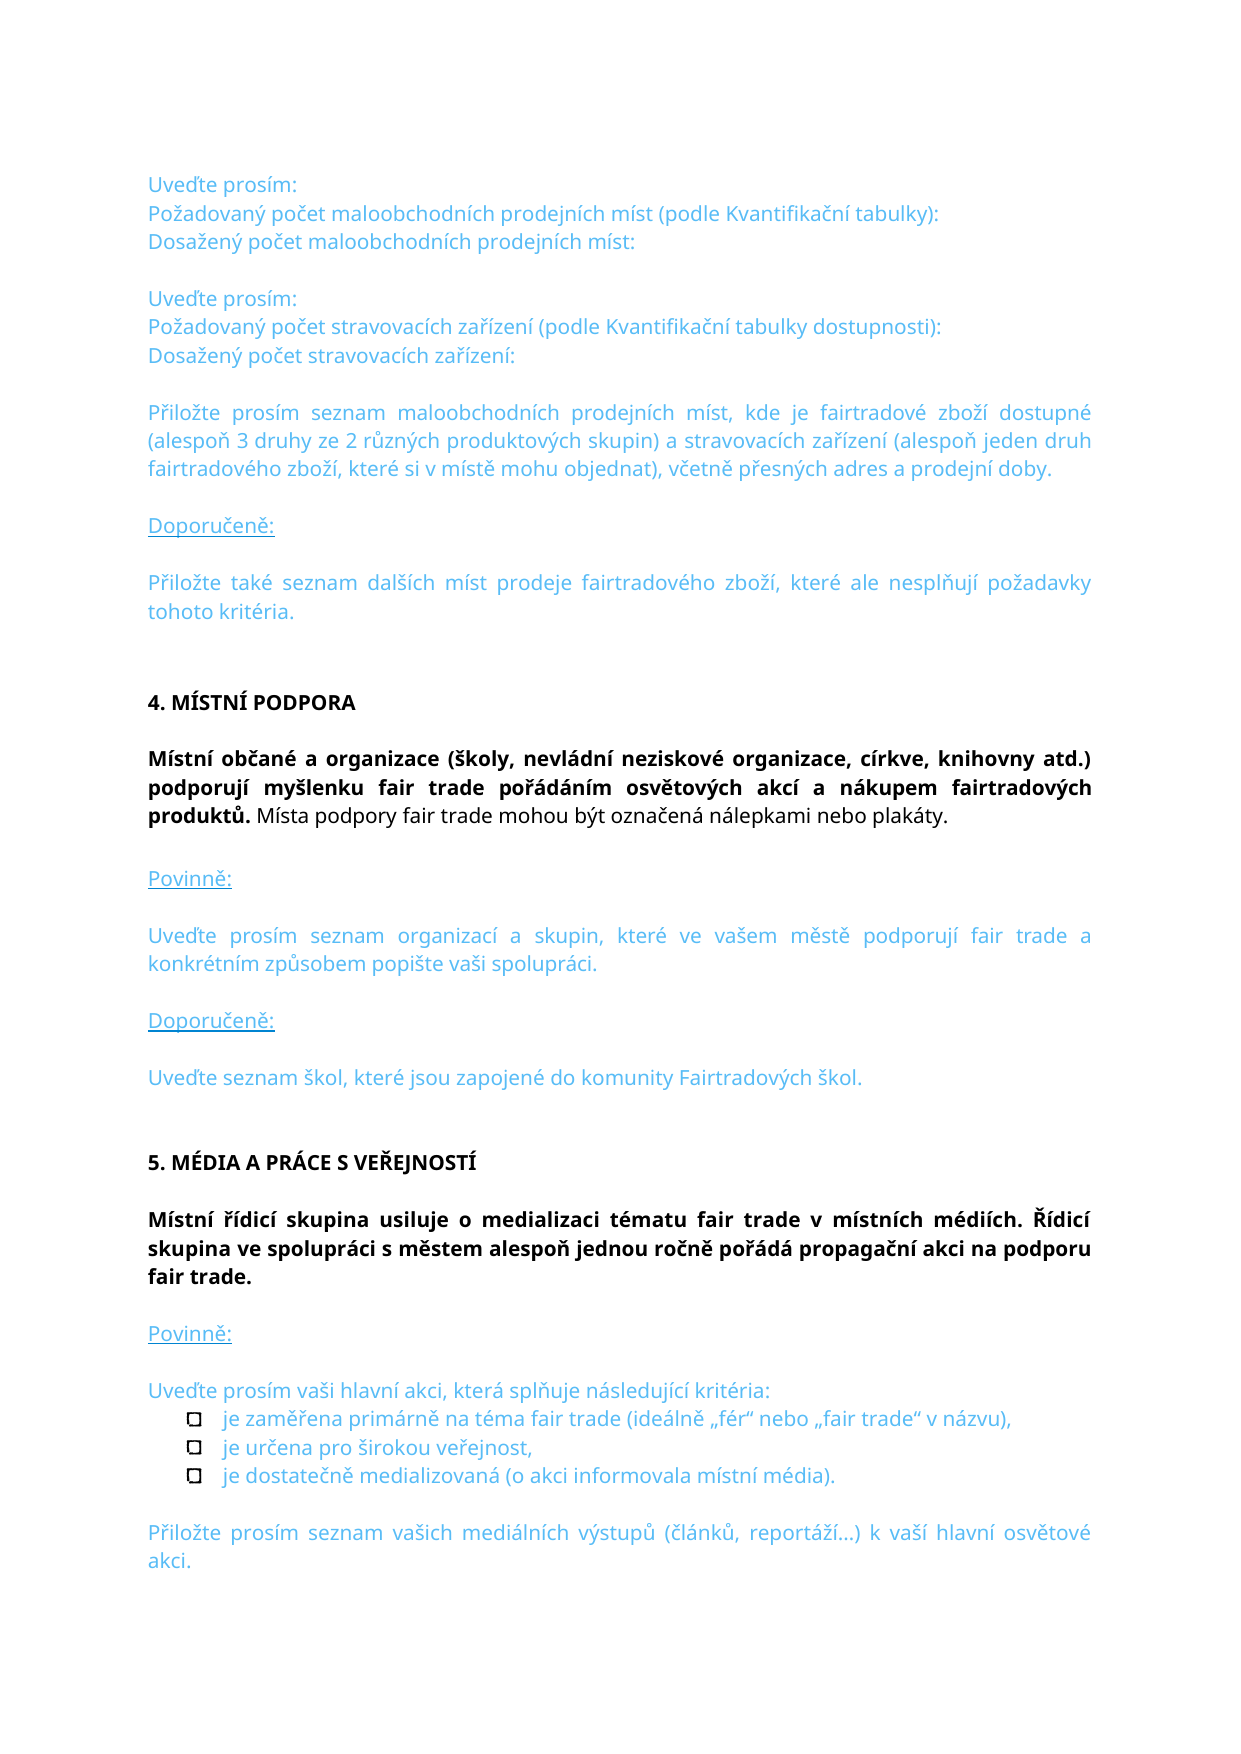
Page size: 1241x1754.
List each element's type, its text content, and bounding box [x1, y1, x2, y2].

list je dostatečně medializovaná (o akci informovala místní média). [185, 1461, 1092, 1489]
picture [186, 1438, 205, 1455]
text Přiložte prosím seznam vašich mediálních výstupů (článků, reportáží…) k vaší hlavní osvětové akci. [148, 1518, 1092, 1575]
text Místní řídicí skupina usiluje o medializaci tématu fair trade v místních médiích. Řídicí skupina ve spolupráci s městem alespoň jednou ročně pořádá propagační akci na podporu fair trade. [148, 1205, 1092, 1291]
text Povinně: [148, 1319, 1092, 1347]
text Požadovaný počet maloobchodních prodejních míst (podle Kvantifikační tabulky): [148, 199, 1092, 227]
text Uveďte seznam škol, které jsou zapojené do komunity Fairtradových škol. [148, 1063, 1092, 1091]
text Doporučeně: [148, 1006, 1092, 1034]
list je určena pro širokou veřejnost, [185, 1433, 1092, 1461]
list je zaměřena primárně na téma fair trade (ideálně „fér“ nebo „fair trade“ v názvu), [185, 1404, 1092, 1433]
text Uveďte prosím: [148, 170, 1092, 199]
text Dosažený počet stravovacích zařízení: [148, 341, 1092, 369]
text Přiložte prosím seznam maloobchodních prodejních míst, kde je fairtradové zboží dostupné (alespoň 3 druhy ze 2 různých produktových skupin) a stravovacích zařízení (alespoň jeden druh fairtradového zboží, které si v místě mohu objednat), včetně přesných adres a prodejní doby. [148, 398, 1092, 483]
text Přiložte také seznam dalších míst prodeje fairtradového zboží, které ale nesplňují požadavky tohoto kritéria. [148, 568, 1092, 625]
text Uveďte prosím: [148, 284, 1092, 312]
text 5. MÉDIA A PRÁCE S VEŘEJNOSTÍ [148, 1148, 1092, 1177]
text Místní občané a organizace (školy, nevládní neziskové organizace, církve, knihovny atd.) podporují myšlenku fair trade pořádáním osvětových akcí a nákupem fairtradových produktů. Místa podpory fair trade mohou být označená nálepkami nebo plakáty. [148, 744, 1092, 830]
text Požadovaný počet stravovacích zařízení (podle Kvantifikační tabulky dostupnosti): [148, 312, 1092, 341]
text 4. MÍSTNÍ PODPORA [148, 688, 1092, 716]
picture [186, 1410, 205, 1427]
text Uveďte prosím seznam organizací a skupin, které ve vašem městě podporují fair trade a konkrétním způsobem popište vaši spolupráci. [148, 921, 1092, 978]
text Uveďte prosím vaši hlavní akci, která splňuje následující kritéria: [148, 1376, 1092, 1404]
picture [186, 1466, 205, 1484]
text Povinně: [148, 864, 1092, 892]
text Dosažený počet maloobchodních prodejních míst: [148, 227, 1092, 256]
text Doporučeně: [148, 511, 1092, 540]
